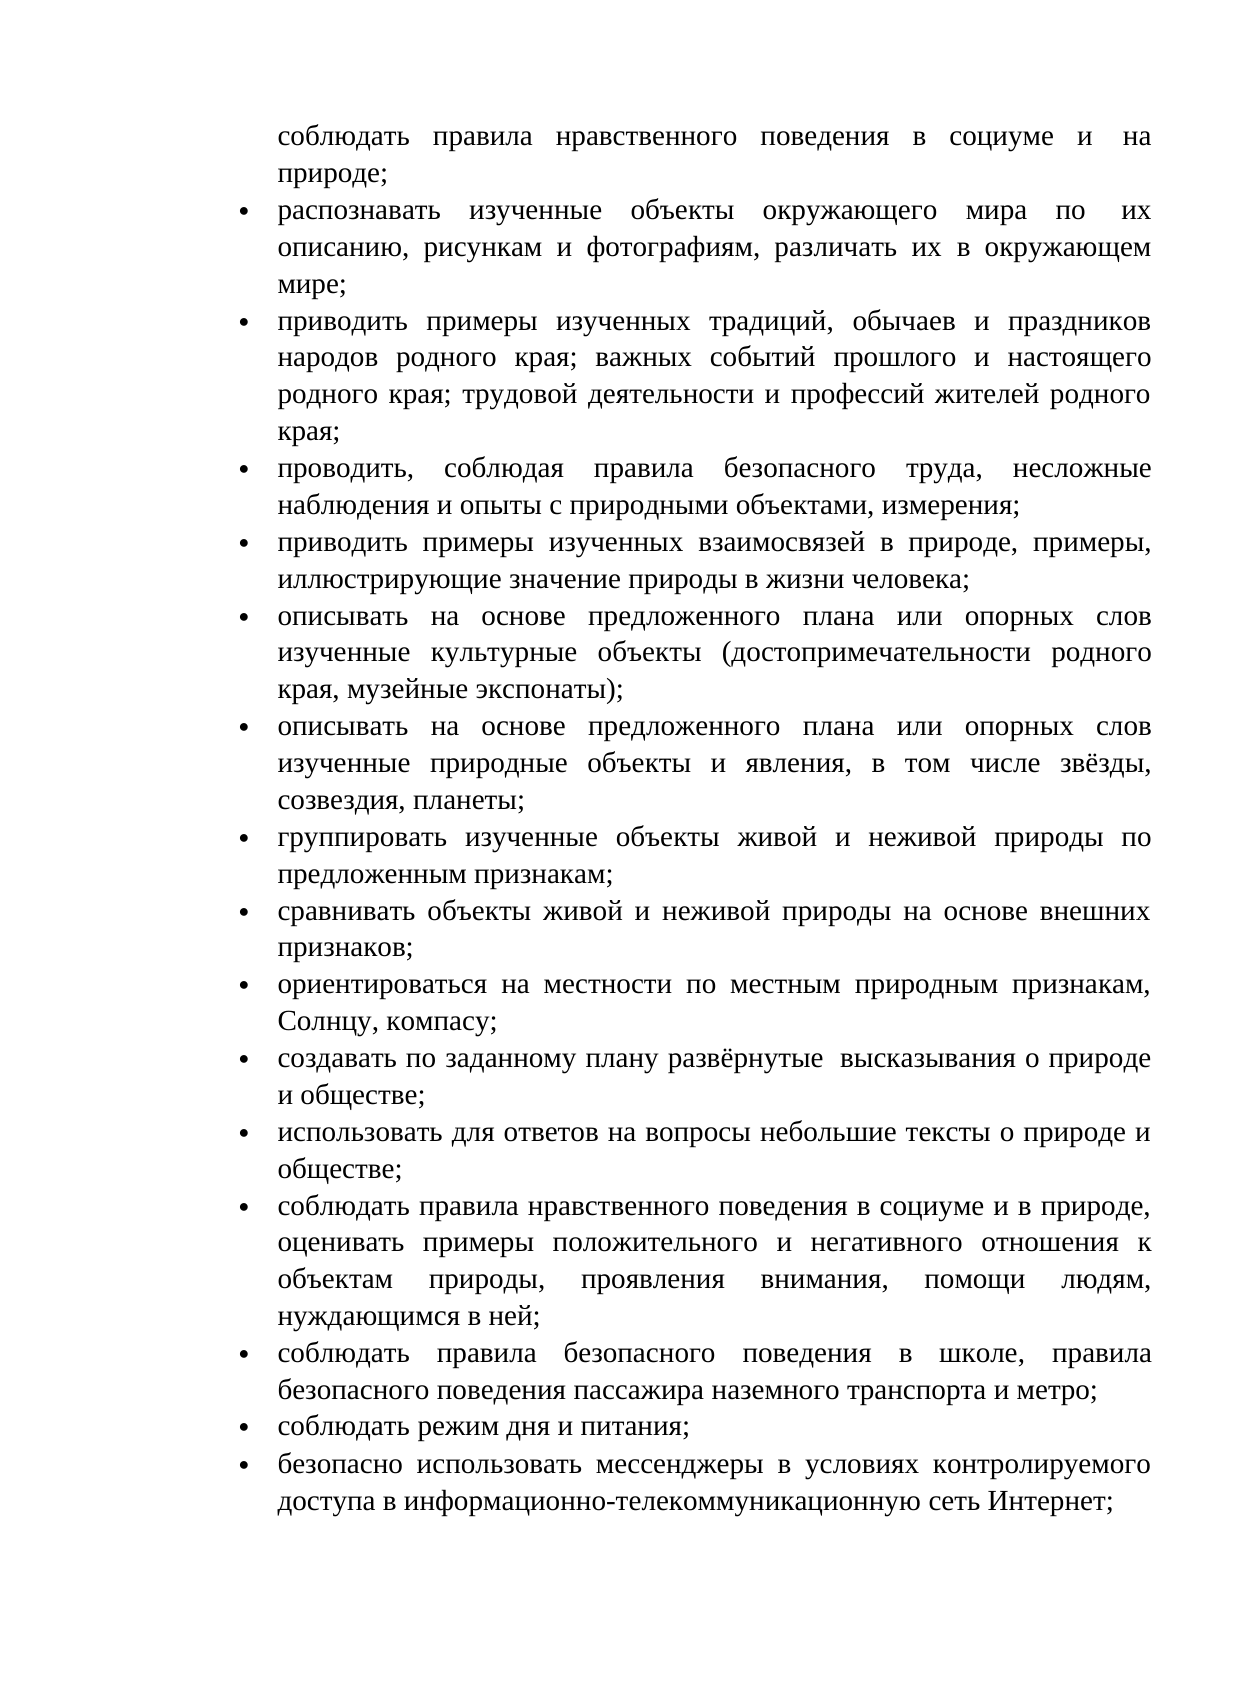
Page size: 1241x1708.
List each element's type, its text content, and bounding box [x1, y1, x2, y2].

list приводить примеры изученных взаимосвязей в природе, примеры, иллюстрирующие значение природы в жизни человека; [240, 524, 1152, 594]
list соблюдать правила нравственного поведения в социуме и в природе, оценивать примеры положительного и негативного отношения к объектам природы, проявления внимания, помощи людям, нуждающимся в ней; [240, 1188, 1152, 1332]
list группировать изученные объекты живой и неживой природы по предложенным признакам; [240, 819, 1151, 889]
list ориентироваться на местности по местным природным признакам, Солнцу, компасу; [240, 966, 1152, 1037]
list использовать для ответов на вопросы небольшие тексты о природе и обществе; [240, 1114, 1152, 1184]
list приводить примеры изученных традиций, обычаев и праздников народов родного края; важных событий прошлого и настоящего родного края; трудовой деятельности и профессий жителей родного края; [240, 303, 1151, 447]
list проводить, соблюдая правила безопасного труда, несложные наблюдения и опыты с природными объектами, измерения; [240, 450, 1152, 521]
list создавать по заданному плану развёрнутые высказывания о природе и обществе; [240, 1040, 1151, 1111]
text соблюдать правила нравственного поведения в социуме и на природе; [277, 118, 1151, 188]
list соблюдать режим дня и питания; [240, 1409, 1169, 1442]
list распознавать изученные объекты окружающего мира по их описанию, рисункам и фотографиям, различать их в окружающем мире; [240, 192, 1151, 299]
list описывать на основе предложенного плана или опорных слов изученные природные объекты и явления, в том числе звёзды, созвездия, планеты; [240, 708, 1152, 816]
list описывать на основе предложенного плана или опорных слов изученные культурные объекты (достопримечательности родного края, музейные экспонаты); [240, 598, 1152, 705]
list сравнивать объекты живой и неживой природы на основе внешних признаков; [240, 893, 1151, 963]
list безопасно использовать мессенджеры в условиях контролируемого доступа в информационно-телекоммуникационную сеть Интернет; [240, 1446, 1151, 1516]
list соблюдать правила безопасного поведения в школе, правила безопасного поведения пассажира наземного транспорта и метро; [240, 1335, 1152, 1406]
